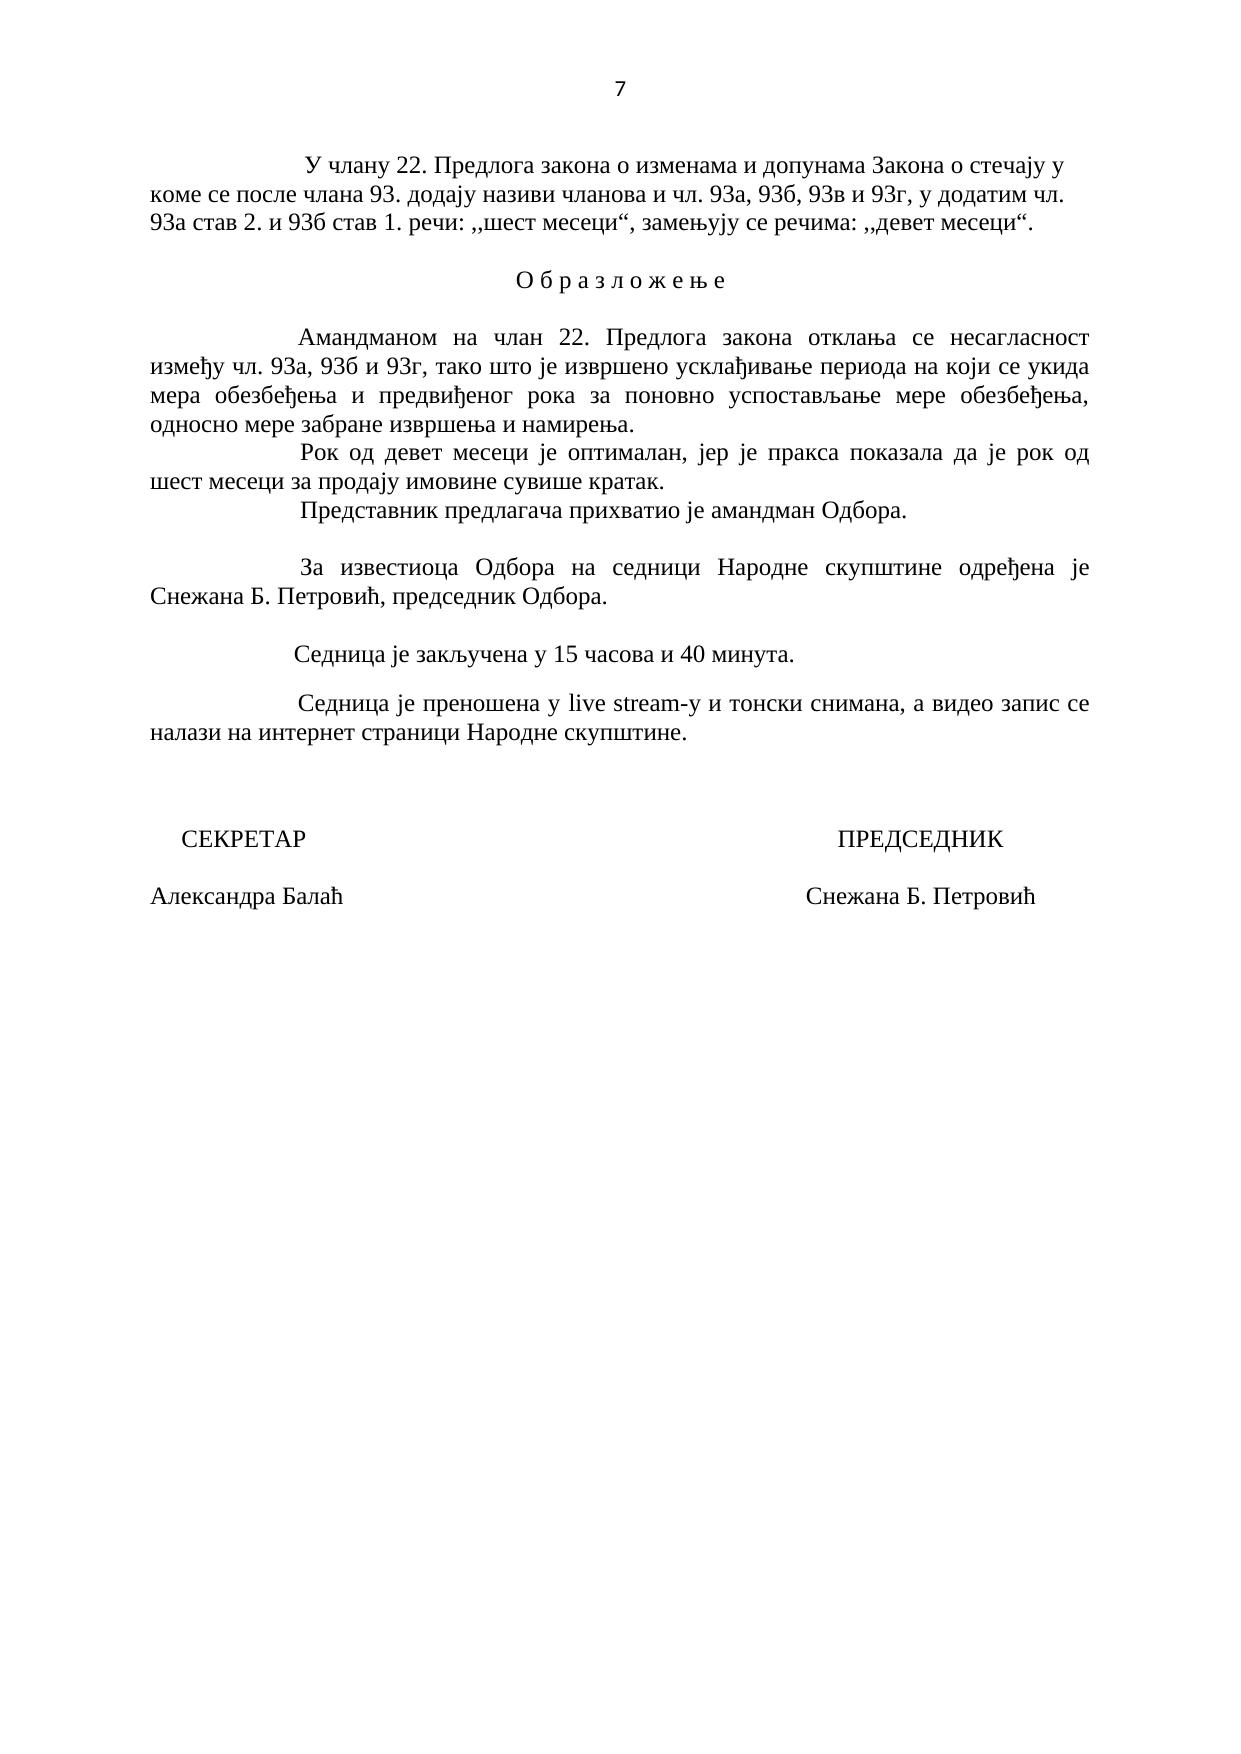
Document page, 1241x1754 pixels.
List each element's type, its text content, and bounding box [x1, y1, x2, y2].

text Седница је закључена у 15 часова и 40 минута. [150, 639, 1090, 667]
text О б р а з л о ж е њ е [150, 265, 1090, 294]
text Рок од девет месеци је оптималан, јер је пракса показала да је рок од шест месеци за продају имовине сувише кратак. [150, 437, 1090, 495]
text Амандманом на члан 22. Предлога закона отклања се несагласност између чл. 93а, 93б и 93г, тако што је извршено усклађивање периода на који се укида мера обезбеђења и предвиђеног рока за поновно успостављање мере обезбеђења, односно мере забране извршења и намирења. [150, 322, 1090, 437]
text Александра Балаћ Снежана Б. Петровић [150, 881, 1090, 910]
text За известиоца Одбора на седници Народне скупштине одређена је Снежана Б. Петровић, председник Одбора. [150, 552, 1090, 610]
text Седница је преношена у live stream-у и тонски снимана, а видео запис се налази на интернет страници Народне скупштине. [150, 688, 1090, 746]
text СЕКРЕТАР ПРЕДСЕДНИК [150, 824, 1090, 853]
text У члану 22. Предлога закона о изменама и допунама Закона о стечају у коме се после члана 93. додају називи чланова и чл. 93а, 93б, 93в и 93г, у додатим чл. 93а став 2. и 93б став 1. речи: ,,шест месеци“, замењују се речима: ,,девет месеци“. [150, 150, 1090, 236]
text Представник предлагача прихватио је амандман Одбора. [150, 495, 1090, 524]
